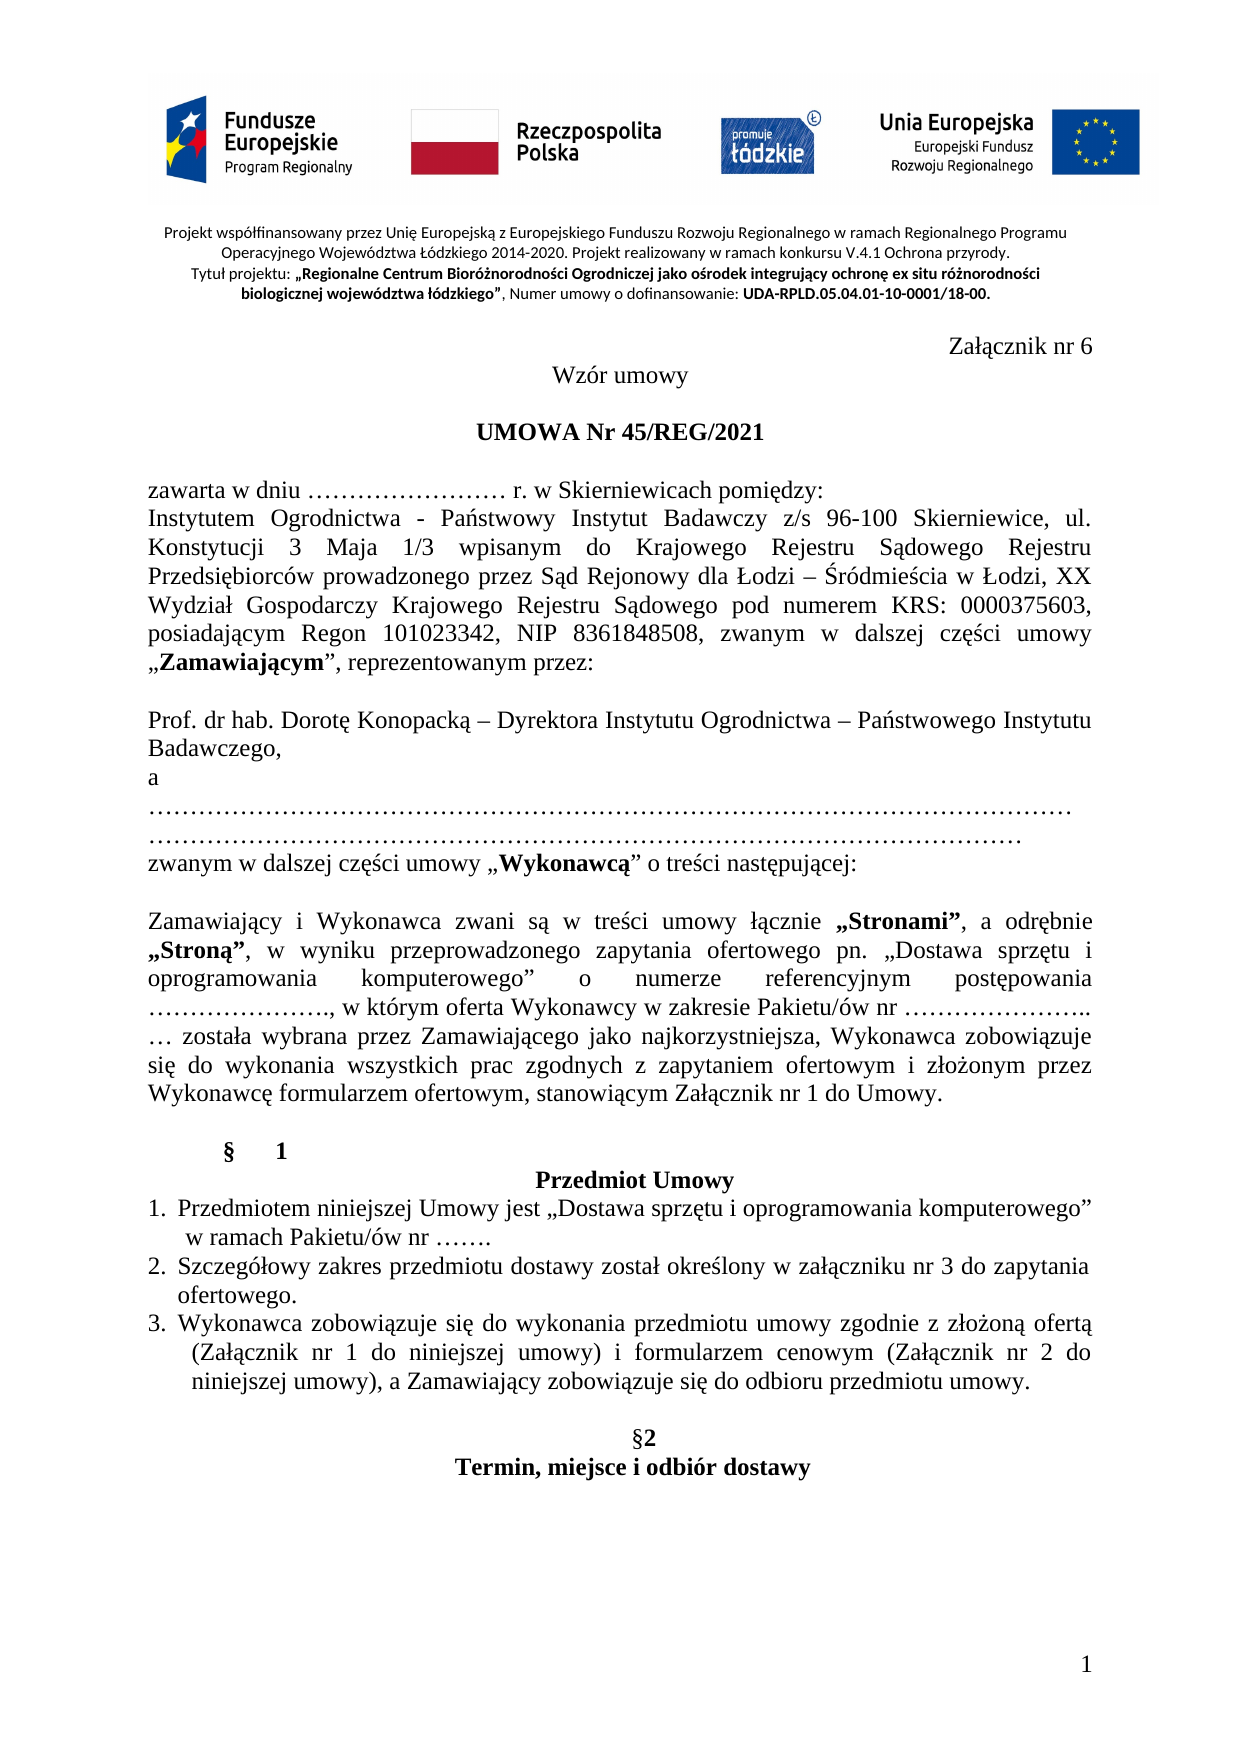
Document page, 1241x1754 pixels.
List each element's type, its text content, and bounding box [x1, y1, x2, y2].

text Prof. dr hab. Dorotę Konopacką – Dyrektora Instytutu Ogrodnictwa – Państwowego Instytutu Badawczego, [148, 705, 1092, 762]
text Instytutem Ogrodnictwa - Państwowy Instytut Badawczy z/s 96-100 Skierniewice, ul. Konstytucji 3 Maja 1/3 wpisanym do Krajowego Rejestru Sądowego Rejestru Przedsiębiorców prowadzonego przez Sąd Rejonowy dla Łodzi – Śródmieścia w Łodzi, XX Wydział Gospodarczy Krajowego Rejestru Sądowego pod numerem KRS: 0000375603, posiadającym Regon 101023342, NIP 8361848508, zwanym w dalszej części umowy „Zamawiającym”, reprezentowanym przez: [148, 503, 1092, 676]
text 2. Szczegółowy zakres przedmiotu dostawy został określony w załączniku nr 3 do zapytania ofertowego. [148, 1251, 1090, 1308]
text Załącznik nr 6 [148, 205, 1092, 360]
list Wykonawca zobowiązuje się do wykonania przedmiotu umowy zgodnie z złożoną ofertą (Załącznik nr 1 do niniejszej umowy) i formularzem cenowym (Załącznik nr 2 do niniejszej umowy), a Zamawiający zobowiązuje się do odbioru przedmiotu umowy. [148, 1308, 1092, 1395]
text ……………………………………………………………………………………………………………………………………………………………………………………………… zwanym w dalszej części umowy „Wykonawcą” o treści następującej: [148, 791, 1092, 877]
text Zamawiający i Wykonawca zwani są w treści umowy łącznie „Stronami”, a odrębnie „Stroną”, w wyniku przeprowadzonego zapytania ofertowego pn. „Dostawa sprzętu i oprogramowania komputerowego” o numerze referencyjnym postępowania …………………., w którym oferta Wykonawcy w zakresie Pakietu/ów nr …………………..… została wybrana przez Zamawiającego jako najkorzystniejsza, Wykonawca zobowiązuje się do wykonania wszystkich prac zgodnych z zapytaniem ofertowym i złożonym przez Wykonawcę formularzem ofertowym, stanowiącym Załącznik nr 1 do Umowy. [148, 906, 1092, 1107]
text UMOWA Nr 45/REG/2021 [148, 417, 1092, 446]
picture [147, 73, 1159, 205]
list 1 [223, 1136, 1092, 1165]
text §2 [631, 1423, 1092, 1452]
text zawarta w dniu …………………… r. w Skierniewicach pomiędzy: [148, 475, 1092, 503]
text Termin, miejsce i odbiór dostawy [148, 1452, 1117, 1481]
text Wzór umowy [148, 360, 1092, 388]
list Przedmiotem niniejszej Umowy jest „Dostawa sprzętu i oprogramowania komputerowego” w ramach Pakietu/ów nr ……. [148, 1193, 1092, 1251]
text Przedmiot Umowy [535, 1165, 1092, 1193]
text a [148, 762, 1092, 791]
